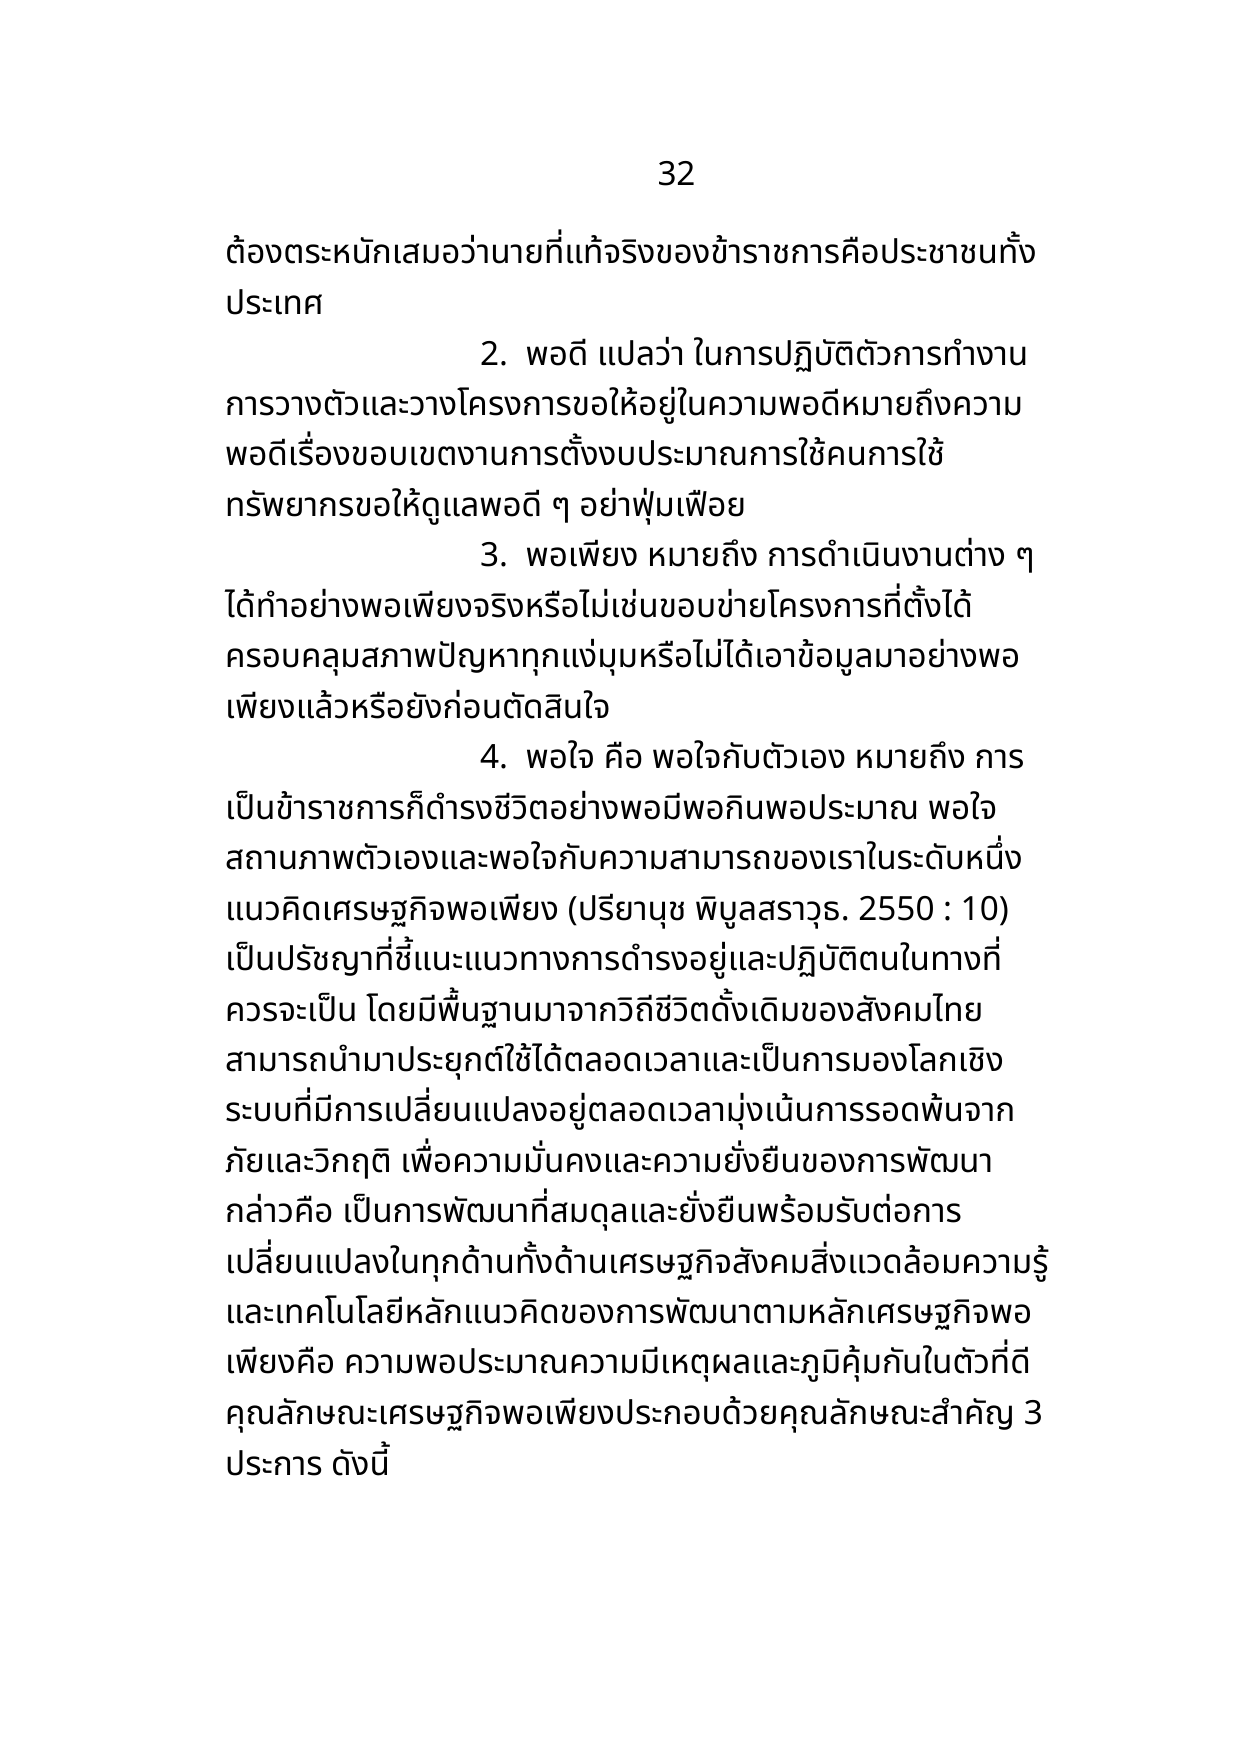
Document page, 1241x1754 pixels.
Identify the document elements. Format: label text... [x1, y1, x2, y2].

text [225, 228, 1053, 329]
text 3. พอเพียง หมายถึง การดำเนินงานต่าง ๆ ได้ทำอย่างพอเพียงจริงหรือไม่เช่นขอบข่ายโครงการที่ตั้งได้ครอบคลุมสภาพปัญหาทุกแง่มุมหรือไม่ได้เอาข้อมูลมาอย่างพอเพียงแล้วหรือยังก่อนตัดสินใจ [225, 531, 1053, 733]
text 4. พอใจ คือ พอใจกับตัวเอง หมายถึง การเป็นข้าราชการก็ดำรงชีวิตอย่างพอมีพอกินพอประมาณ พอใจสถานภาพตัวเองและพอใจกับความสามารถของเราในระดับหนึ่ง แนวคิดเศรษฐกิจพอเพียง (ปรียานุช พิบูลสราวุธ. 2550 : 10) เป็นปรัชญาที่ชี้แนะแนวทางการดำรงอยู่และปฏิบัติตนในทางที่ควรจะเป็น โดยมีพื้นฐานมาจากวิถีชีวิตดั้งเดิมของสังคมไทยสามารถนำมาประยุกต์ใช้ได้ตลอดเวลาและเป็นการมองโลกเชิงระบบที่มีการเปลี่ยนแปลงอยู่ตลอดเวลามุ่งเน้นการรอดพ้นจากภัยและวิกฤติ เพื่อความมั่นคงและความยั่งยืนของการพัฒนากล่าวคือ เป็นการพัฒนาที่สมดุลและยั่งยืนพร้อมรับต่อการเปลี่ยนแปลงในทุกด้านทั้งด้านเศรษฐกิจสังคมสิ่งแวดล้อมความรู้และเทคโนโลยีหลักแนวคิดของการพัฒนาตามหลักเศรษฐกิจพอเพียงคือ ความพอประมาณความมีเหตุผลและภูมิคุ้มกันในตัวที่ดีคุณลักษณะเศรษฐกิจพอเพียงประกอบด้วยคุณลักษณะสำคัญ 3 ประการ ดังนี้ [225, 733, 1053, 1490]
text 2. พอดี แปลว่า ในการปฏิบัติตัวการทำงานการวางตัวและวางโครงการขอให้อยู่ในความพอดีหมายถึงความพอดีเรื่องขอบเขตงานการตั้งงบประมาณการใช้คนการใช้ทรัพยากรขอให้ดูแลพอดี ๆ อย่าฟุ่มเฟือย [225, 329, 1053, 531]
